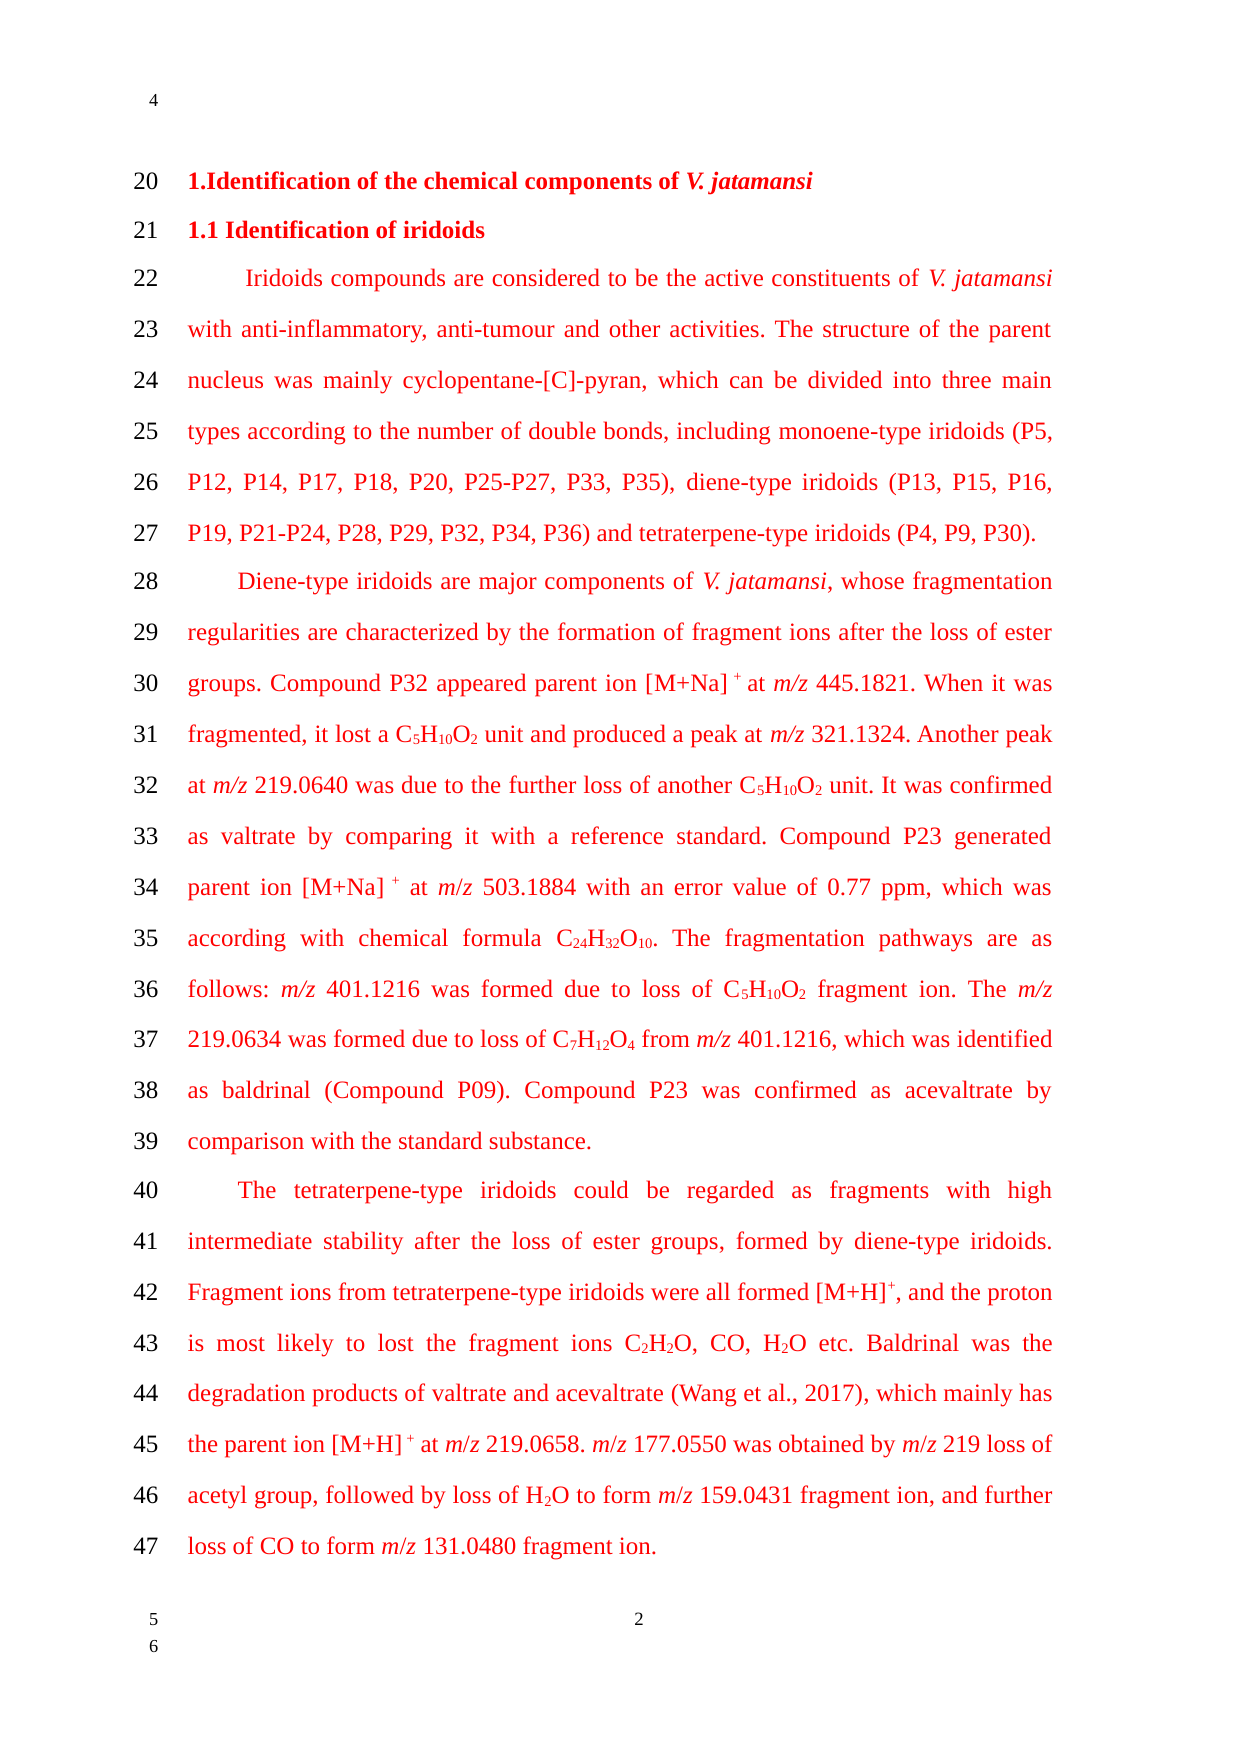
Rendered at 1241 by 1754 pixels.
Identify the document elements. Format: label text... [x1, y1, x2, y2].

subtitle 1.Identification of the chemical components of V. jatamansi [187, 164, 1053, 198]
text Iridoids compounds are considered to be the active constituents of V. jatamansi with anti-inflammatory, anti-tumour and other activities. The structure of the parent nucleus was mainly cyclopentane-[C]-pyran, which can be divided into three main types according to the number of double bonds, including monoene-type iridoids (P5, P12, P14, P17, P18, P20, P25-P27, P33, P35), diene-type iridoids (P13, P15, P16, P19, P21-P24, P28, P29, P32, P34, P36) and tetraterpene-type iridoids (P4, P9, P30). [187, 261, 1053, 549]
subtitle 1.1 Identification of iridoids [187, 212, 1053, 246]
text The tetraterpene-type iridoids could be regarded as fragments with high intermediate stability after the loss of ester groups, formed by diene-type iridoids. Fragment ions from tetraterpene-type iridoids were all formed [M+H]+, and the proton is most likely to lost the fragment ions C2H2O, CO, H2O etc. Baldrinal was the degradation products of valtrate and acevaltrate (Wang et al., 2017), which mainly has the parent ion [M+H] + at m/z 219.0658. m/z 177.0550 was obtained by m/z 219 loss of acetyl group, followed by loss of H2O to form m/z 159.0431 fragment ion, and further loss of CO to form m/z 131.0480 fragment ion. [187, 1172, 1053, 1563]
text Diene-type iridoids are major components of V. jatamansi, whose fragmentation regularities are characterized by the formation of fragment ions after the loss of ester groups. Compound P32 appeared parent ion [M+Na] + at m/z 445.1821. When it was fragmented, it lost a C5H10O2 unit and produced a peak at m/z 321.1324. Another peak at m/z 219.0640 was due to the further loss of another C5H10O2 unit. It was confirmed as valtrate by comparing it with a reference standard. Compound P23 generated parent ion [M+Na] + at m/z 503.1884 with an error value of 0.77 ppm, which was according with chemical formula C24H32O10. The fragmentation pathways are as follows: m/z 401.1216 was formed due to loss of C5H10O2 fragment ion. The m/z 219.0634 was formed due to loss of C7H12O4 from m/z 401.1216, which was identified as baldrinal (Compound P09). Compound P23 was confirmed as acevaltrate by comparison with the standard substance. [187, 563, 1053, 1158]
